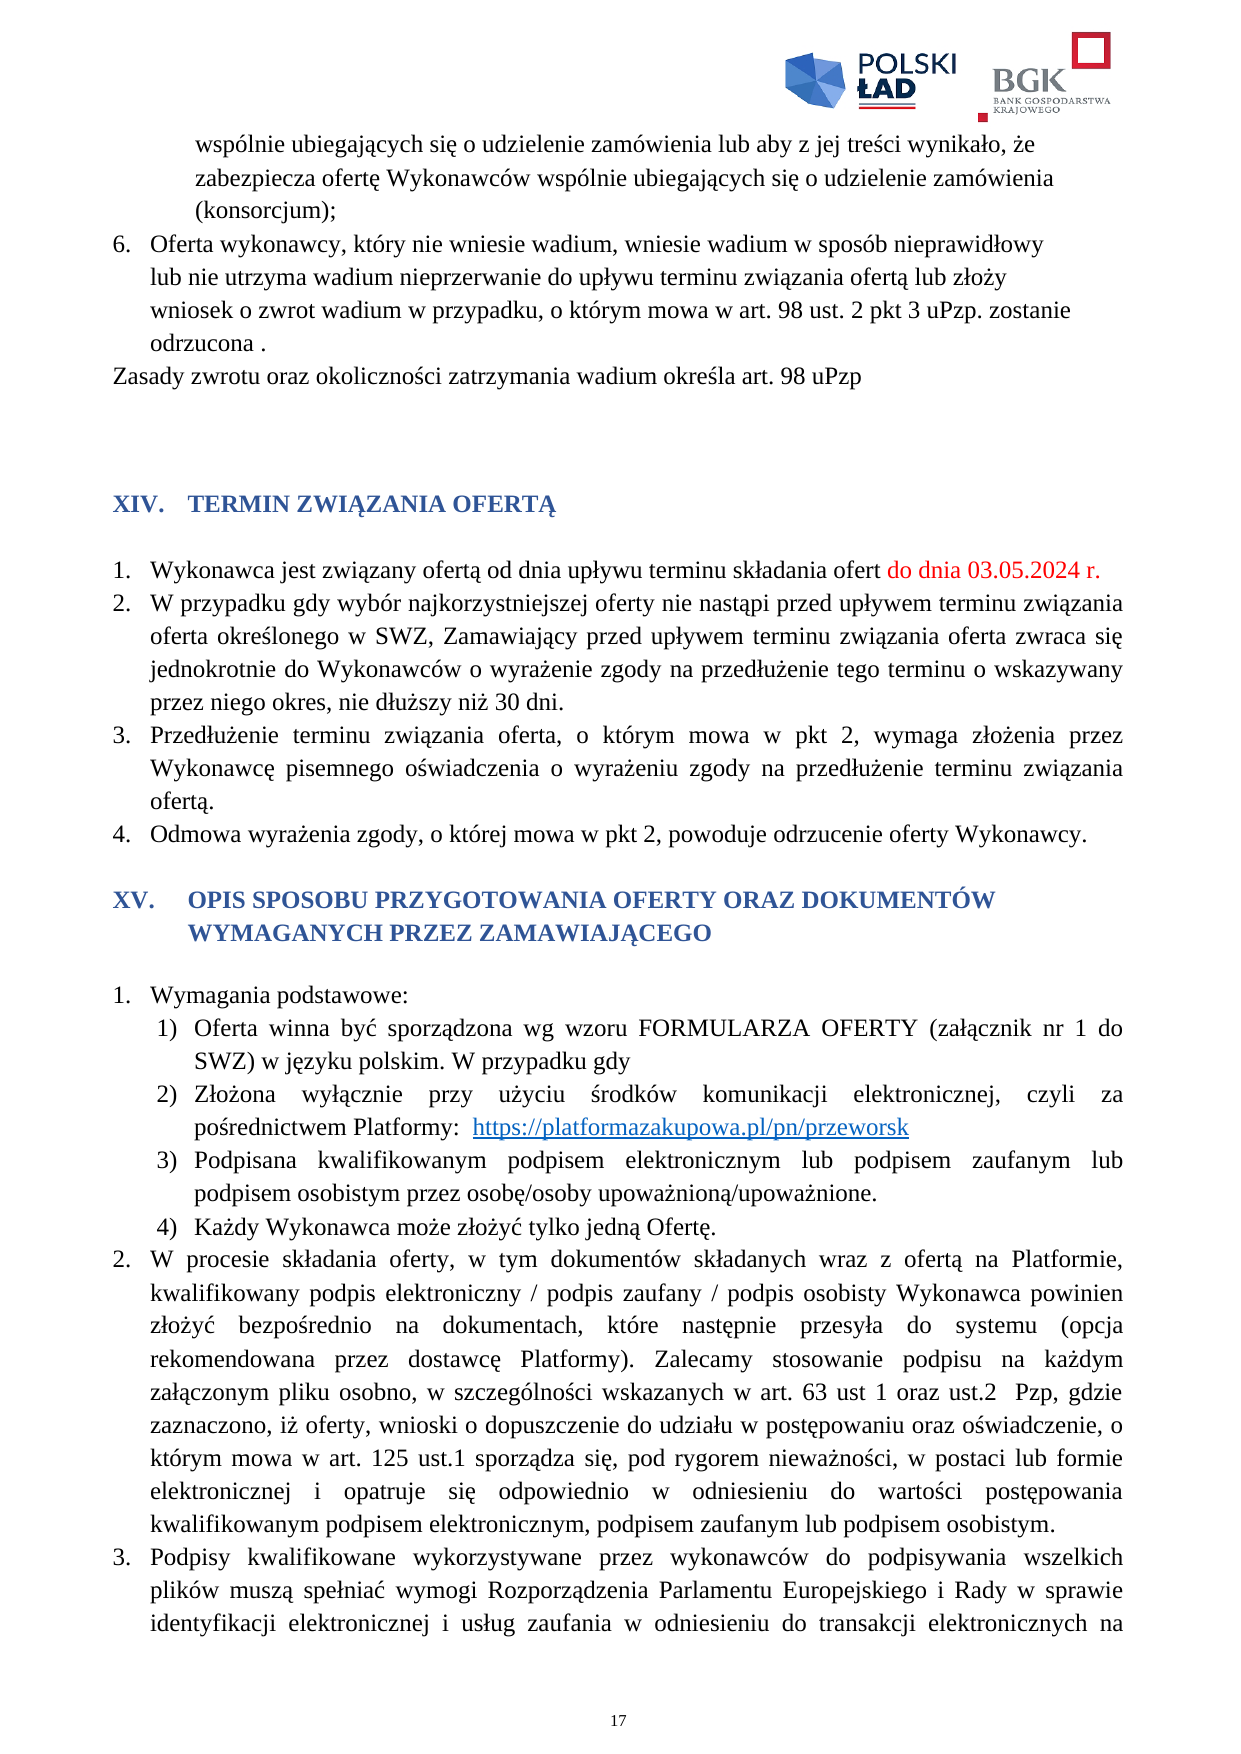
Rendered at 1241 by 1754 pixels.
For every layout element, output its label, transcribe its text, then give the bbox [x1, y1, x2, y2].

list W procesie składania oferty, w tym dokumentów składanych wraz z ofertą na Platformie, kwalifikowany podpis elektroniczny / podpis zaufany / podpis osobisty Wykonawca powinien złożyć bezpośrednio na dokumentach, które następnie przesyła do systemu (opcja rekomendowana przez dostawcę Platformy). Zalecamy stosowanie podpisu na każdym załączonym pliku osobno, w szczególności wskazanych w art. 63 ust 1 oraz ust.2 Pzp, gdzie zaznaczono, iż oferty, wnioski o dopuszczenie do udziału w postępowaniu oraz oświadczenie, o którym mowa w art. 125 ust.1 sporządza się, pod rygorem nieważności, w postaci lub formie elektronicznej i opatruje się odpowiednio w odniesieniu do wartości postępowania kwalifikowanym podpisem elektronicznym, podpisem zaufanym lub podpisem osobistym. [112, 1244, 1124, 1537]
text Zasady zwrotu oraz okoliczności zatrzymania wadium określa art. 98 uPzp [112, 361, 1076, 389]
list Odmowa wyrażenia zgody, o której mowa w pkt 2, powoduje odrzucenie oferty Wykonawcy. [112, 819, 1124, 848]
list Oferta wykonawcy, który nie wniesie wadium, wniesie wadium w sposób nieprawidłowy lub nie utrzyma wadium nieprzerwanie do upływu terminu związania ofertą lub złoży wniosek o zwrot wadium w przypadku, o którym mowa w art. 98 ust. 2 pkt 3 uPzp. zostanie odrzucona . [112, 229, 1076, 356]
list Przedłużenie terminu związania oferta, o którym mowa w pkt 2, wymaga złożenia przez Wykonawcę pisemnego oświadczenia o wyrażeniu zgody na przedłużenie terminu związania ofertą. [112, 720, 1124, 815]
list Oferta winna być sporządzona wg wzoru FORMULARZA OFERTY (załącznik nr 1 do SWZ) w języku polskim. W przypadku gdy [156, 1013, 1124, 1075]
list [112, 1542, 1124, 1637]
list TERMIN ZWIĄZANIA OFERTĄ [112, 489, 1124, 518]
list Podpisana kwalifikowanym podpisem elektronicznym lub podpisem zaufanym lub podpisem osobistym przez osobę/osoby upoważnioną/upoważnione. [156, 1146, 1124, 1207]
list Wymagania podstawowe: [112, 980, 1124, 1009]
list Złożona wyłącznie przy użyciu środków komunikacji elektronicznej, czyli za pośrednictwem Platformy: https://platformazakupowa.pl/pn/przeworsk [156, 1079, 1124, 1141]
list Wykonawca jest związany ofertą od dnia upływu terminu składania ofert do dnia 03.05.2024 r. [112, 555, 1124, 584]
list W przypadku gdy wybór najkorzystniejszej oferty nie nastąpi przed upływem terminu związania oferta określonego w SWZ, Zamawiający przed upływem terminu związania oferta zwraca się jednokrotnie do Wykonawców o wyrażenie zgody na przedłużenie tego terminu o wskazywany przez niego okres, nie dłuższy niż 30 dni. [112, 588, 1124, 716]
list Każdy Wykonawca może złożyć tylko jedną Ofertę. [156, 1212, 1124, 1240]
list OPIS SPOSOBU PRZYGOTOWANIA OFERTY ORAZ DOKUMENTÓW WYMAGANYCH PRZEZ ZAMAWIAJĄCEGO [112, 885, 1124, 947]
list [150, 129, 1076, 224]
